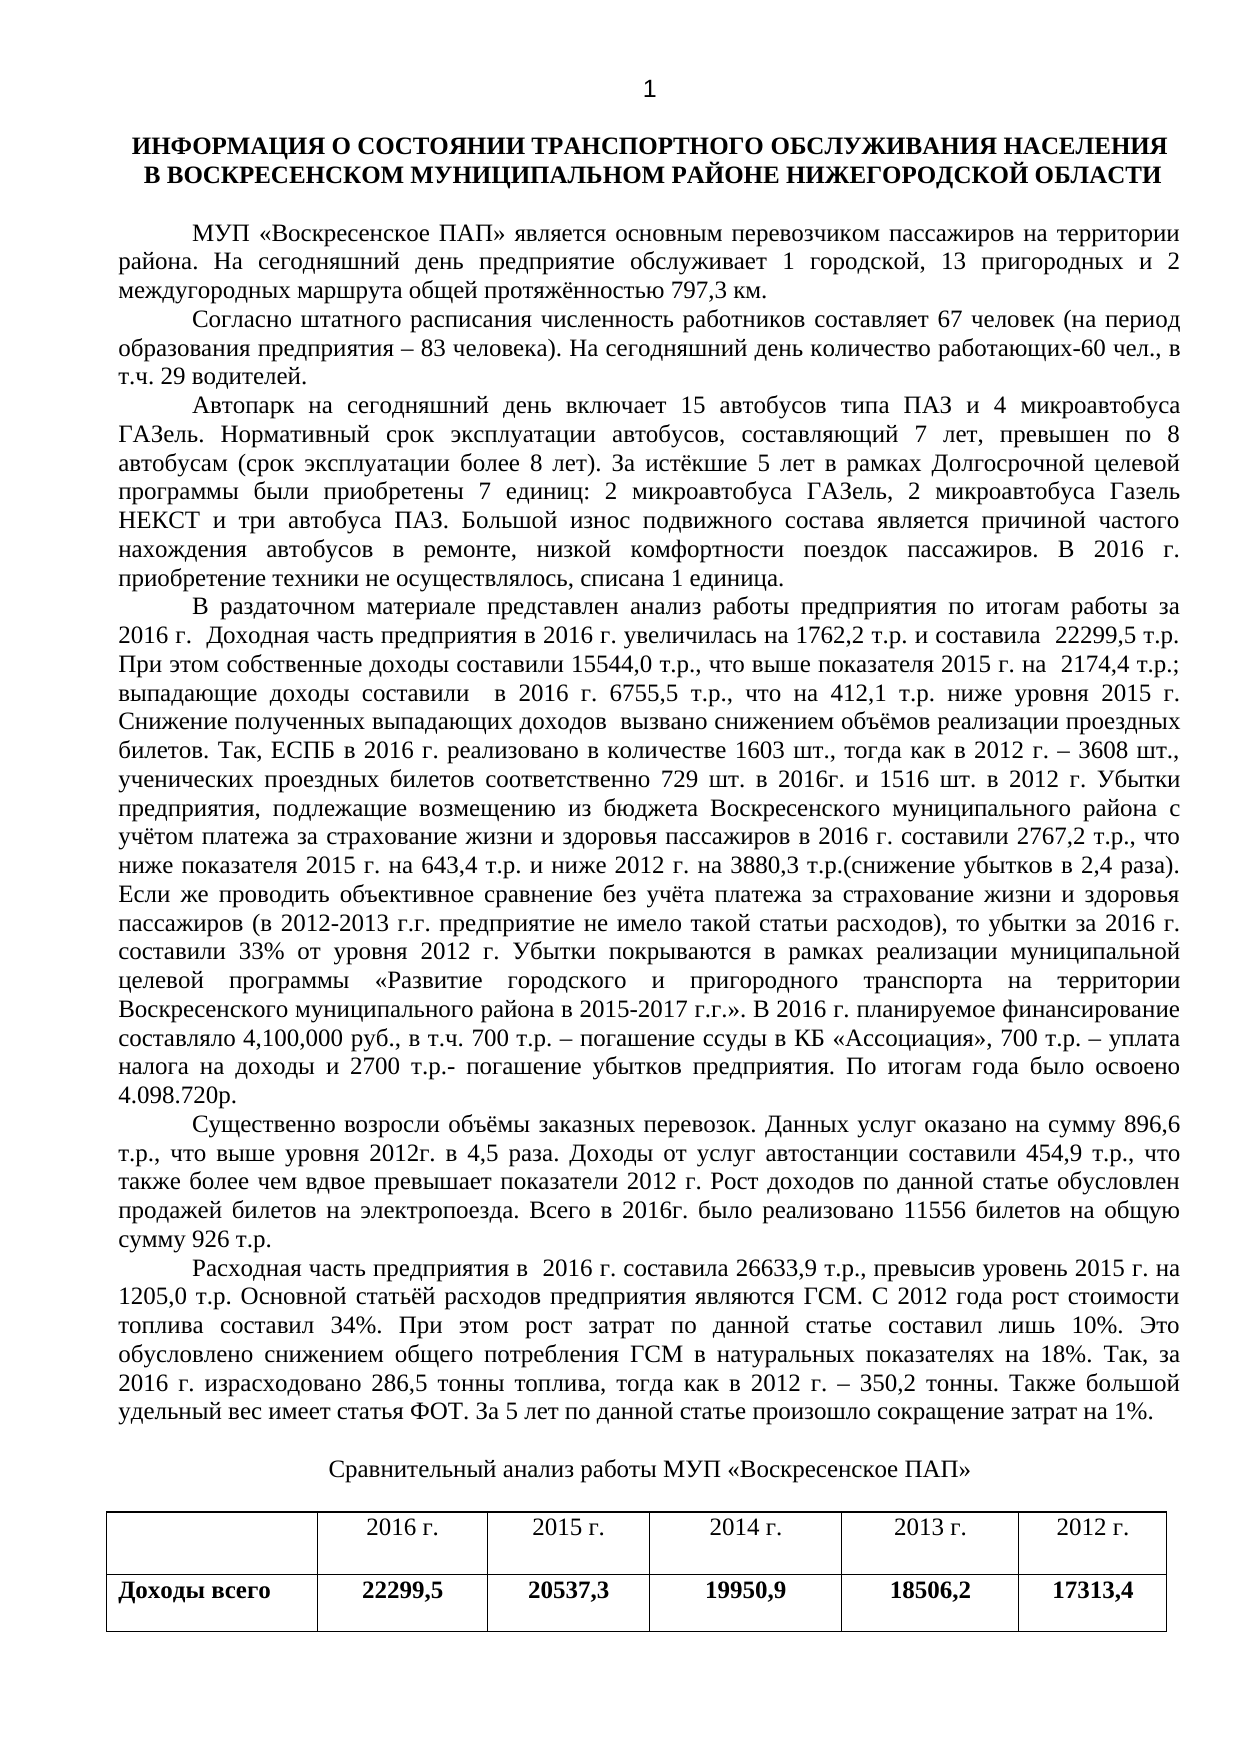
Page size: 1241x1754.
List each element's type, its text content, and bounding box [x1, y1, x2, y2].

text МУП «Воскресенское ПАП» является основным перевозчиком пассажиров на территории района. На сегодняшний день предприятие обслуживает 1 городской, 13 пригородных и 2 междугородных маршрута общей протяжённостью . [118, 218, 1181, 304]
text Автопарк на сегодняшний день включает 15 автобусов типа ПАЗ и 4 микроавтобуса ГАЗель. Нормативный срок эксплуатации автобусов, составляющий 7 лет, превышен по 8 автобусам (срок эксплуатации более 8 лет). За истёкшие 5 лет в рамках Долгосрочной целевой программы были приобретены 7 единиц: 2 микроавтобуса ГАЗель, 2 микроавтобуса Газель НЕКСТ и три автобуса ПАЗ. Большой износ подвижного состава является причиной частого нахождения автобусов в ремонте, низкой комфортности поездок пассажиров. В 2016 г. приобретение техники не осуществлялось, списана 1 единица. [118, 390, 1181, 591]
table_cell 17313,4 [1019, 1575, 1166, 1631]
text Расходная часть предприятия в 2016 г. составила 26633,9 т.р., превысив уровень 2015 г. на 1205,0 т.р. Основной статьёй расходов предприятия являются ГСМ. С 2012 года рост стоимости топлива составил 34%. При этом рост затрат по данной статье составил лишь 10%. Это обусловлено снижением общего потребления ГСМ в натуральных показателях на 18%. Так, за 2016 г. израсходовано 286,5 тонны топлива, тогда как в 2012 г. – 350,2 тонны. Также большой удельный вес имеет статья ФОТ. За 5 лет по данной статье произошло сокращение затрат на 1%. [118, 1253, 1181, 1425]
text Существенно возросли объёмы заказных перевозок. Данных услуг оказано на сумму 896,6 т.р., что выше уровня 2012г. в 4,5 раза. Доходы от услуг автостанции составили 454,9 т.р., что также более чем вдвое превышает показатели 2012 г. Рост доходов по данной статье обусловлен продажей билетов на электропоезда. Всего в 2016г. было реализовано 11556 билетов на общую сумму 926 т.р. [118, 1109, 1181, 1253]
table_header . [650, 1513, 841, 1574]
table_cell Доходы всего [107, 1575, 317, 1631]
table_cell 19950,9 [650, 1575, 841, 1631]
table_header 2013 г. [842, 1513, 1018, 1574]
table_cell 22299,5 [318, 1575, 487, 1631]
table_header [107, 1513, 317, 1574]
text В ВОСКРЕСЕНСКОМ МУНИЦИПАЛЬНОМ РАЙОНЕ НИЖЕГОРОДСКОЙ ОБЛАСТИ [118, 160, 1181, 189]
table_cell 20537,3 [488, 1575, 649, 1631]
table_cell 18506,2 [842, 1575, 1018, 1631]
table_header . [1019, 1513, 1166, 1574]
table_header 2016 г. [318, 1513, 487, 1574]
text Сравнительный анализ работы МУП «Воскресенское ПАП» [118, 1454, 1181, 1483]
text В раздаточном материале представлен анализ работы предприятия по итогам работы за 2016 г. Доходная часть предприятия в 2016 г. увеличилась на 1762,2 т.р. и составила 22299,5 т.р. При этом собственные доходы составили 15544,0 т.р., что выше показателя 2015 г. на 2174,4 т.р.; выпадающие доходы составили в 2016 г. 6755,5 т.р., что на 412,1 т.р. ниже уровня 2015 г. Снижение полученных выпадающих доходов вызвано снижением объёмов реализации проездных билетов. Так, ЕСПБ в 2016 г. реализовано в количестве 1603 шт., тогда как в 2012 г. – 3608 шт., ученических проездных билетов соответственно 729 шт. в 2016г. и 1516 шт. в 2012 г. Убытки предприятия, подлежащие возмещению из бюджета Воскресенского муниципального района с учётом платежа за страхование жизни и здоровья пассажиров в 2016 г. составили 2767,2 т.р., что ниже показателя 2015 г. на 643,4 т.р. и ниже 2012 г. на 3880,3 т.р.(снижение убытков в 2,4 раза). Если же проводить объективное сравнение без учёта платежа за страхование жизни и здоровья пассажиров (в 2012-2013 г.г. предприятие не имело такой статьи расходов), то убытки за 2016 г. составили 33% от уровня 2012 г. Убытки покрываются в рамках реализации муниципальной целевой программы «Развитие городского и пригородного транспорта на территории Воскресенского муниципального района в 2015-.г.». В 2016 г. планируемое финансирование составляло 4,100,000 руб., в т.ч. 700 т.р. – погашение ссуды в КБ «Ассоциация», 700 т.р. – уплата налога на доходы и 2700 т.р.- погашение убытков предприятия. По итогам года было освоено 4.098.720р. [118, 591, 1181, 1109]
text Согласно штатного расписания численность работников составляет 67 человек (на период образования предприятия – 83 человека). На сегодняшний день количество работающих-60 чел., в т.ч. 29 водителей. [118, 304, 1181, 390]
table_header . [488, 1513, 649, 1574]
text ИНФОРМАЦИЯ О СОСТОЯНИИ ТРАНСПОРТНОГО ОБСЛУЖИВАНИЯ НАСЕЛЕНИЯ [118, 131, 1181, 160]
